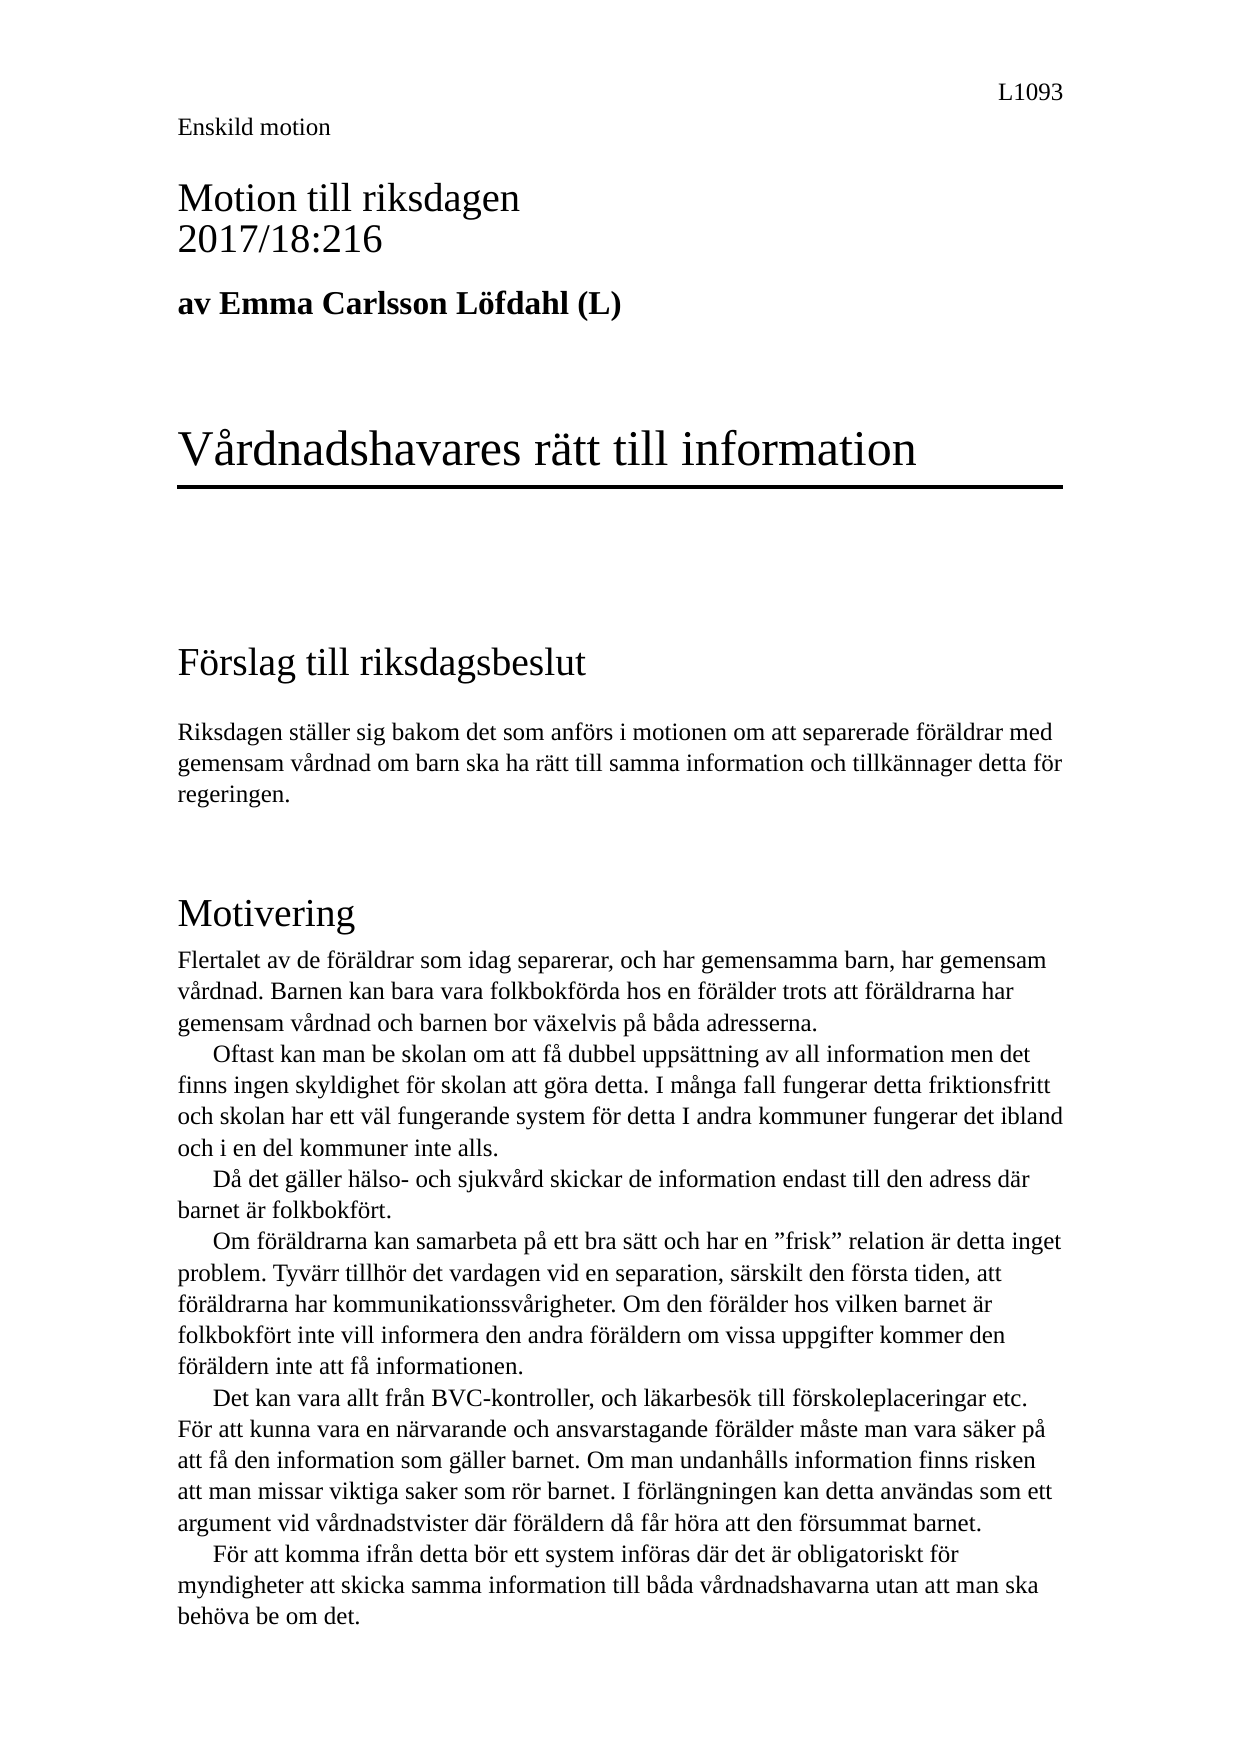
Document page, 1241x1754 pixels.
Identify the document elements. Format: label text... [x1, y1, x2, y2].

text Det kan vara allt från BVC-kontroller, och läkarbesök till förskoleplaceringar etc. För att kunna vara en närvarande och ansvarstagande förälder måste man vara säker på att få den information som gäller barnet. Om man undanhålls information finns risken att man missar viktiga saker som rör barnet. I förlängningen kan detta användas som ett argument vid vårdnadstvister där föräldern då får höra att den försummat barnet. [177, 1380, 1063, 1536]
text Flertalet av de föräldrar som idag separerar, och har gemensamma barn, har gemensam vårdnad. Barnen kan bara vara folkbokförda hos en förälder trots att föräldrarna har gemensam vårdnad och barnen bor växelvis på båda adresserna. [177, 943, 1063, 1036]
text För att komma ifrån detta bör ett system införas där det är obligatoriskt för myndigheter att skicka samma information till båda vårdnadshavarna utan att man ska behöva be om det. [177, 1536, 1063, 1630]
text Då det gäller hälso- och sjukvård skickar de information endast till den adress där barnet är folkbokfört. [177, 1161, 1063, 1224]
text Om föräldrarna kan samarbeta på ett bra sätt och har en ”frisk” relation är detta inget problem. Tyvärr tillhör det vardagen vid en separation, särskilt den första tiden, att föräldrarna har kommunikationssvårigheter. Om den förälder hos vilken barnet är folkbokfört inte vill informera den andra föräldern om vissa uppgifter kommer den föräldern inte att få informationen. [177, 1224, 1063, 1380]
text Oftast kan man be skolan om att få dubbel uppsättning av all information men det finns ingen skyldighet för skolan att göra detta. I många fall fungerar detta friktionsfritt och skolan har ett väl fungerande system för detta I andra kommuner fungerar det ibland och i en del kommuner inte alls. [177, 1036, 1063, 1161]
